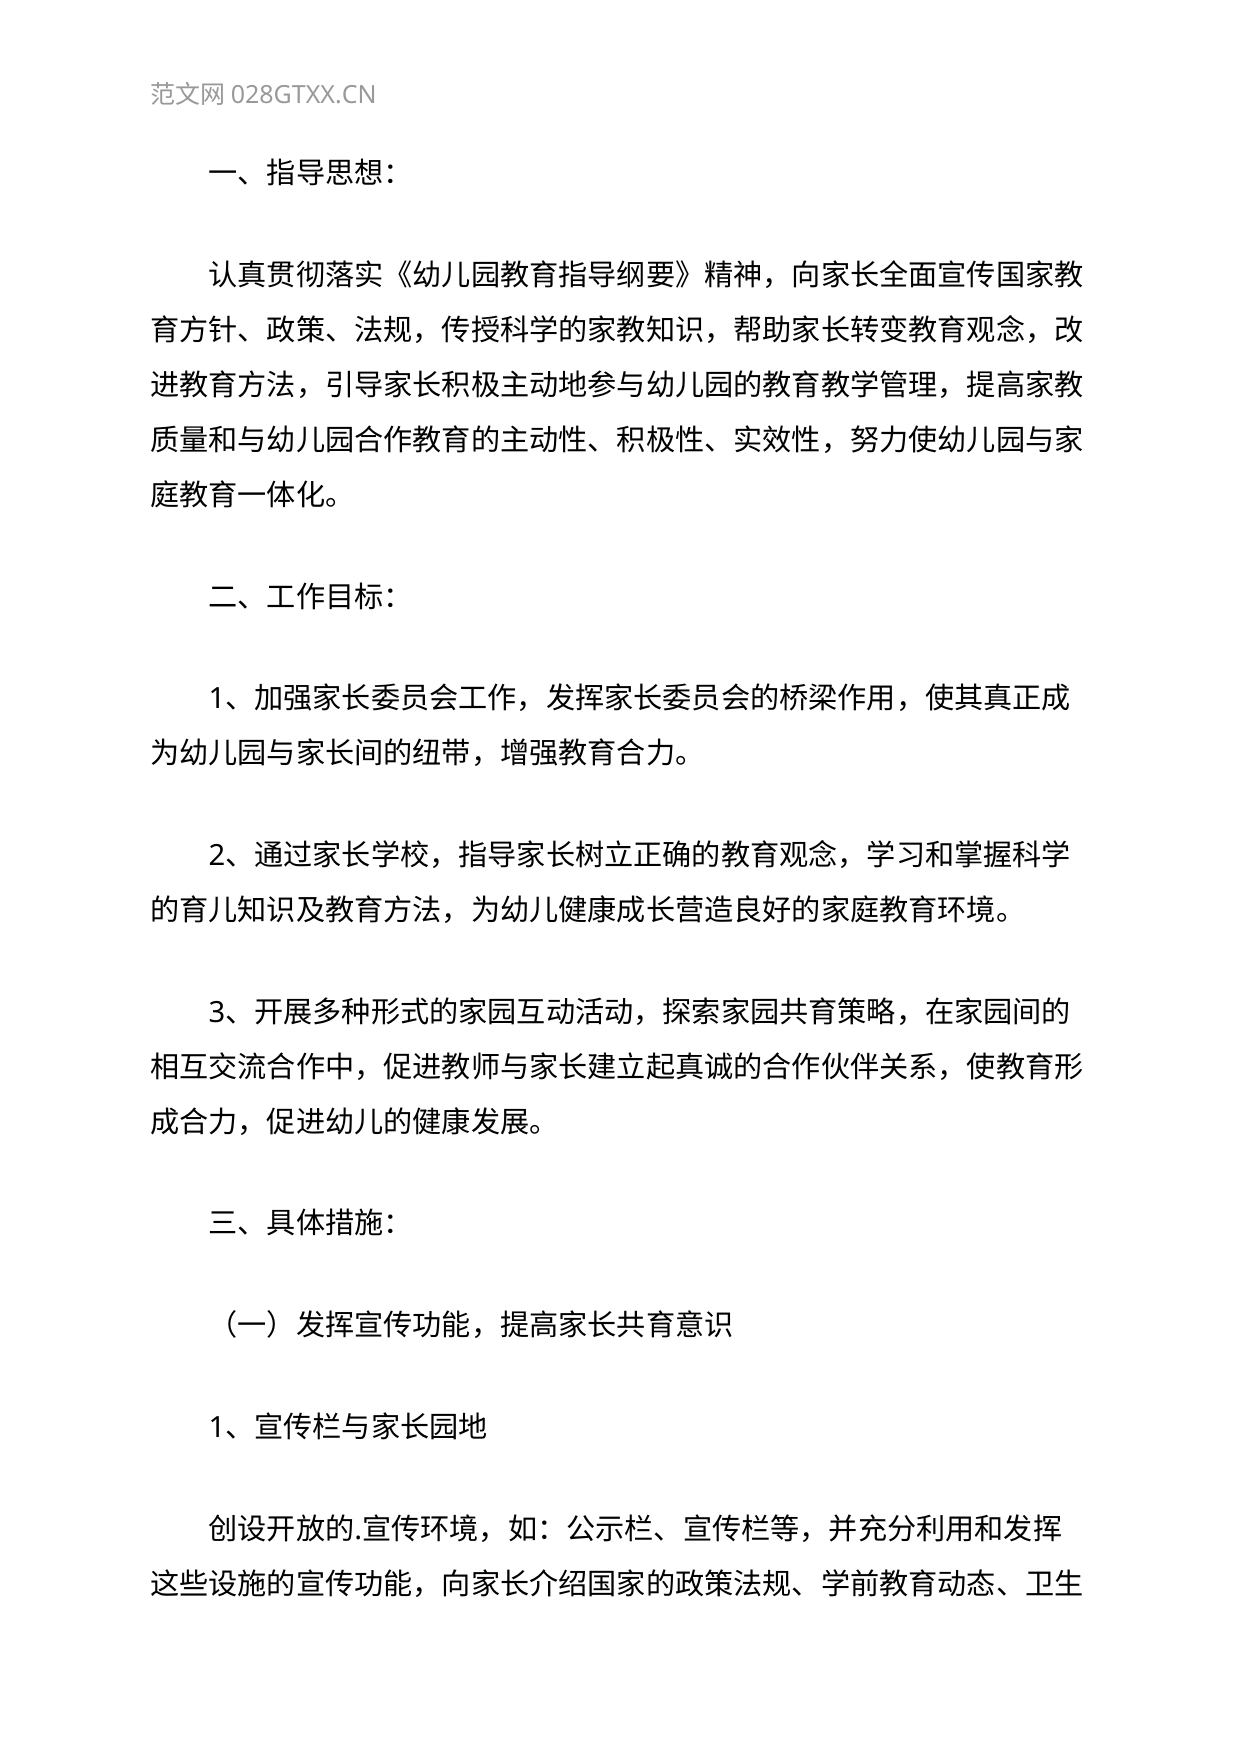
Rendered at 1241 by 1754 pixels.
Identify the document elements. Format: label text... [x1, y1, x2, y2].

text 1、宣传栏与家长园地 [150, 1404, 1090, 1446]
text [150, 1506, 1090, 1603]
text （一）发挥宣传功能，提高家长共育意识 [150, 1302, 1090, 1344]
text 3、开展多种形式的家园互动活动，探索家园共育策略，在家园间的相互交流合作中，促进教师与家长建立起真诚的合作伙伴关系，使教育形成合力，促进幼儿的健康发展。 [150, 988, 1090, 1141]
text 2、通过家长学校，指导家长树立正确的教育观念，学习和掌握科学的育儿知识及教育方法，为幼儿健康成长营造良好的家庭教育环境。 [150, 832, 1090, 929]
text 认真贯彻落实《幼儿园教育指导纲要》精神，向家长全面宣传国家教育方针、政策、法规，传授科学的家教知识，帮助家长转变教育观念，改进教育方法，引导家长积极主动地参与幼儿园的教育教学管理，提高家教质量和与幼儿园合作教育的主动性、积极性、实效性，努力使幼儿园与家庭教育一体化。 [150, 252, 1090, 514]
text 三、具体措施： [150, 1200, 1090, 1242]
text 1、加强家长委员会工作，发挥家长委员会的桥梁作用，使其真正成为幼儿园与家长间的纽带，增强教育合力。 [150, 675, 1090, 772]
text 二、工作目标： [150, 573, 1090, 615]
text 一、指导思想： [150, 150, 1090, 192]
